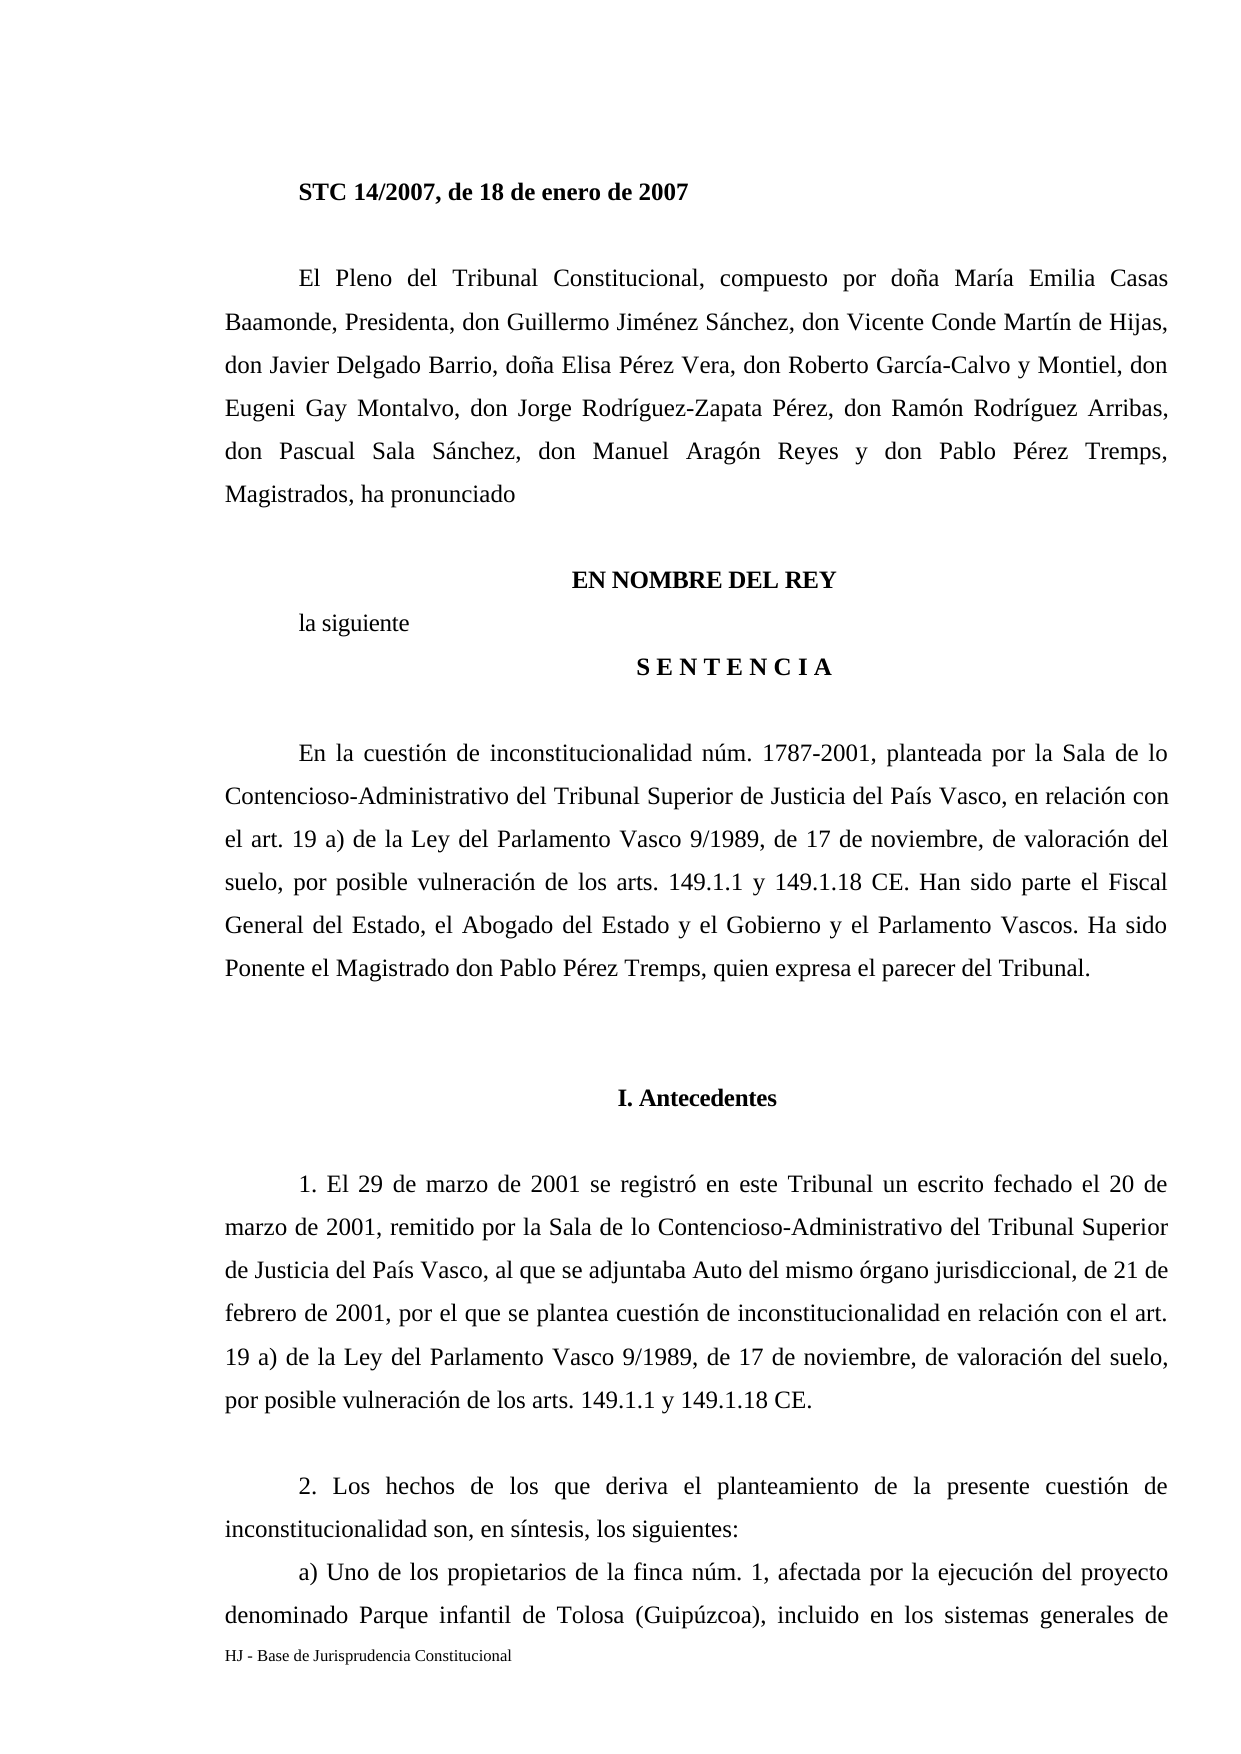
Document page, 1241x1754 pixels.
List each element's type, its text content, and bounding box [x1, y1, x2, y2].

text I. Antecedentes [224, 1083, 1169, 1112]
text El Pleno del Tribunal Constitucional, compuesto por doña María Emilia Casas Baamonde, Presidenta, don Guillermo Jiménez Sánchez, don Vicente Conde Martín de Hijas, don Javier Delgado Barrio, doña Elisa Pérez Vera, don Roberto García-Calvo y Montiel, don Eugeni Gay Montalvo, don Jorge Rodríguez-Zapata Pérez, don Ramón Rodríguez Arribas, don Pascual Sala Sánchez, don Manuel Aragón Reyes y don Pablo Pérez Tremps, Magistrados, ha pronunciado [224, 263, 1169, 508]
text EN NOMBRE DEL REY [224, 565, 1110, 594]
text 2. Los hechos de los que deriva el planteamiento de la presente cuestión de inconstitucionalidad son, en síntesis, los siguientes: [224, 1471, 1169, 1543]
text En la cuestión de inconstitucionalidad núm. 1787-2001, planteada por la Sala de lo Contencioso-Administrativo del Tribunal Superior de Justicia del País Vasco, en relación con el art. 19 a) de la Ley del Parlamento Vasco 9/1989, de 17 de noviembre, de valoración del suelo, por posible vulneración de los arts. 149.1.1 y 149.1.18 CE. Han sido parte el Fiscal General del Estado, el Abogado del Estado y el Gobierno y el Parlamento Vascos. Ha sido Ponente el Magistrado don Pablo Pérez Tremps, quien expresa el parecer del Tribunal. [224, 738, 1169, 982]
text la siguiente [224, 608, 1110, 637]
text STC 14/2007, de 18 de enero de 2007 [224, 177, 1169, 206]
text 1. El 29 de marzo de 2001 se registró en este Tribunal un escrito fechado el 20 de marzo de 2001, remitido por la Sala de lo Contencioso-Administrativo del Tribunal Superior de Justicia del País Vasco, al que se adjuntaba Auto del mismo órgano jurisdiccional, de 21 de febrero de 2001, por el que se plantea cuestión de inconstitucionalidad en relación con el art. 19 a) de la Ley del Parlamento Vasco 9/1989, de 17 de noviembre, de valoración del suelo, por posible vulneración de los arts. 149.1.1 y 149.1.18 CE. [224, 1169, 1169, 1413]
text S E N T E N C I A [224, 652, 1169, 680]
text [224, 1557, 1169, 1629]
